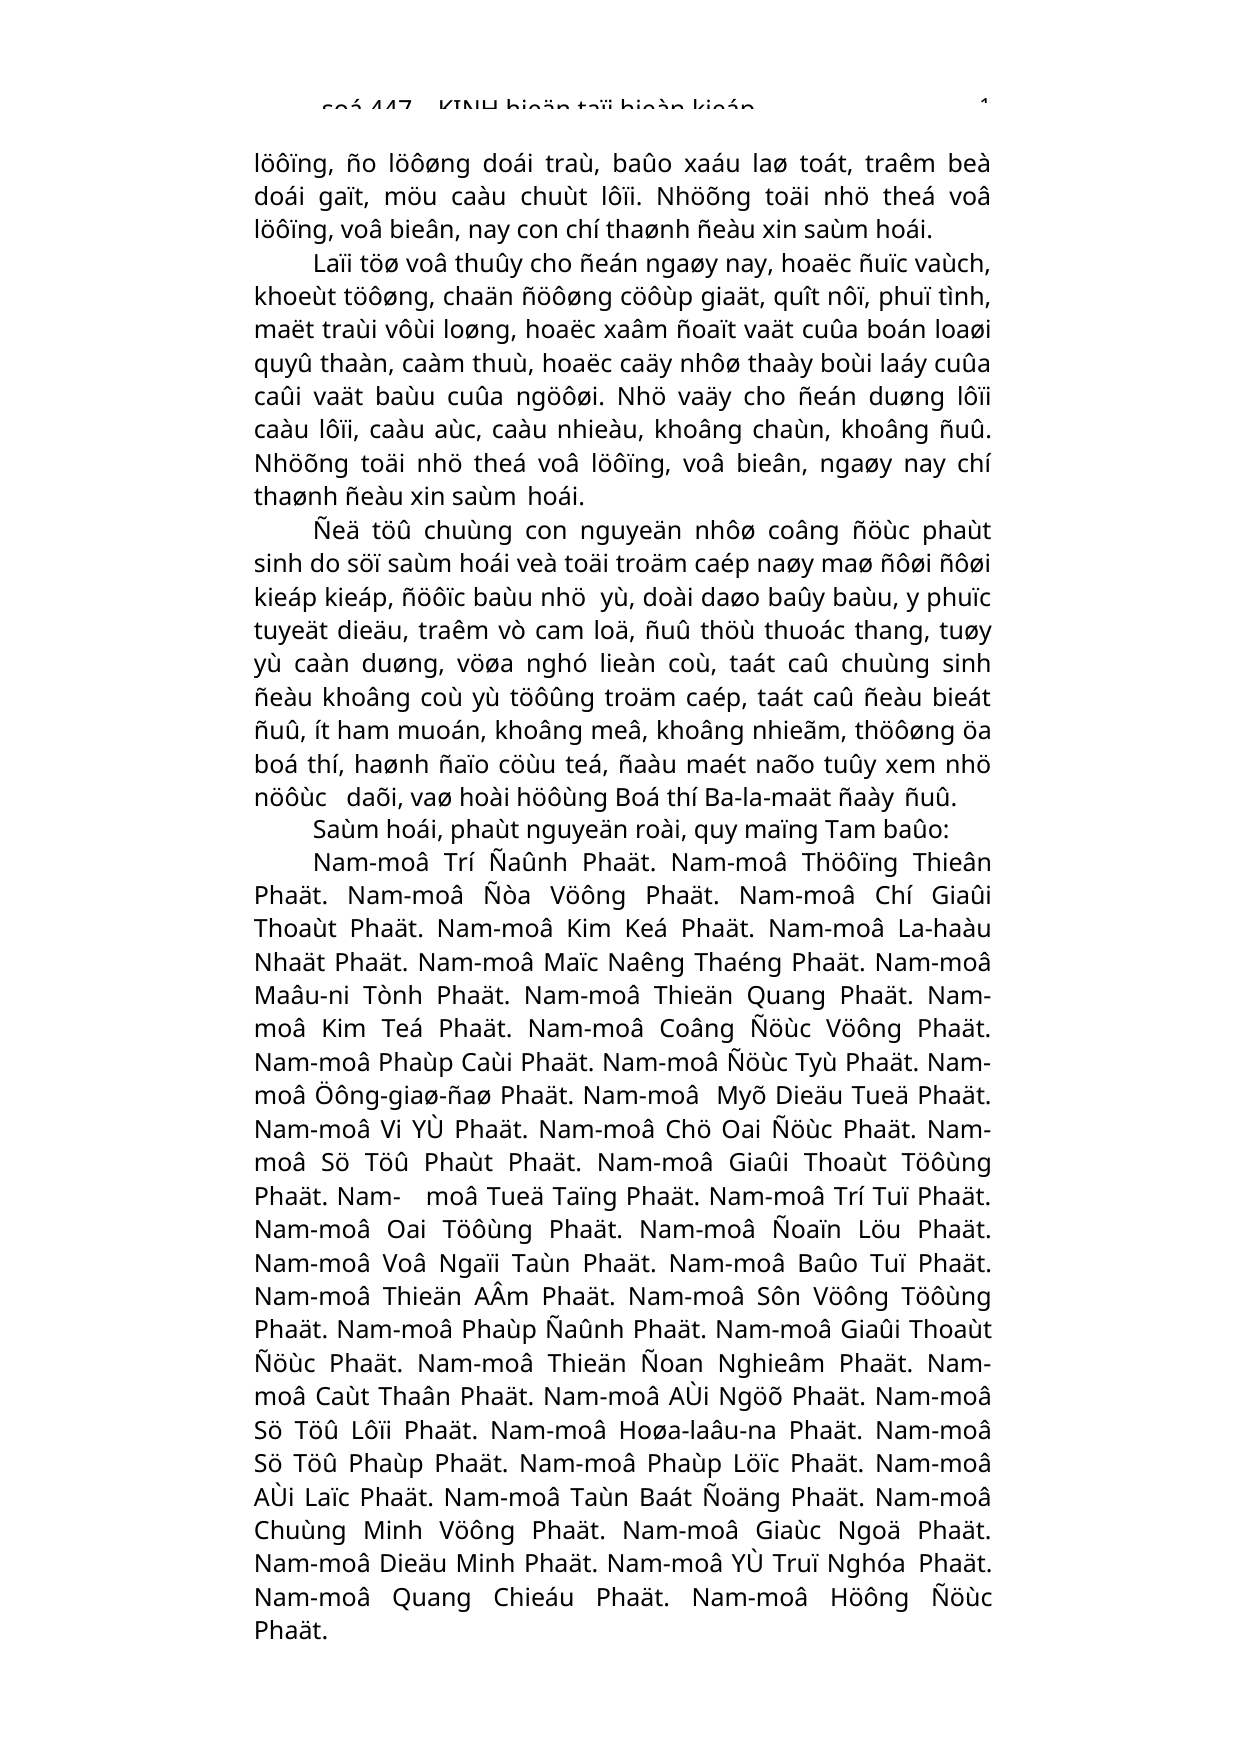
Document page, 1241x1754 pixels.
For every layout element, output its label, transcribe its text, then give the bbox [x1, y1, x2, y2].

text Laïi töø voâ thuûy cho ñeán ngaøy nay, hoaëc ñuïc vaùch, khoeùt töôøng, chaän ñöôøng cöôùp giaät, quît nôï, phuï tình, maët traùi vôùi loøng, hoaëc xaâm ñoaït vaät cuûa boán loaøi quyû thaàn, caàm thuù, hoaëc caäy nhôø thaày boùi laáy cuûa caûi vaät baùu cuûa ngöôøi. Nhö vaäy cho ñeán duøng lôïi caàu lôïi, caàu aùc, caàu nhieàu, khoâng chaùn, khoâng ñuû. Nhöõng toäi nhö theá voâ löôïng, voâ bieân, ngaøy nay chí thaønh ñeàu xin saùm hoái. [254, 246, 992, 513]
text Ñeä töû chuùng con nguyeän nhôø coâng ñöùc phaùt sinh do söï saùm hoái veà toäi troäm caép naøy maø ñôøi ñôøi kieáp kieáp, ñöôïc baùu nhö yù, doài daøo baûy baùu, y phuïc tuyeät dieäu, traêm vò cam loä, ñuû thöù thuoác thang, tuøy yù caàn duøng, vöøa nghó lieàn coù, taát caû chuùng sinh ñeàu khoâng coù yù töôûng troäm caép, taát caû ñeàu bieát ñuû, ít ham muoán, khoâng meâ, khoâng nhieãm, thöôøng öa boá thí, haønh ñaïo cöùu teá, ñaàu maét naõo tuûy xem nhö nöôùc daõi, vaø hoài höôùng Boá thí Ba-la-maät ñaày ñuû. [254, 513, 992, 814]
text löôïng, ño löôøng doái traù, baûo xaáu laø toát, traêm beà doái gaït, möu caàu chuùt lôïi. Nhöõng toäi nhö theá voâ löôïng, voâ bieân, nay con chí thaønh ñeàu xin saùm hoái. [254, 146, 992, 246]
text Nam-moâ Trí Ñaûnh Phaät. Nam-moâ Thöôïng Thieân Phaät. Nam-moâ Ñòa Vöông Phaät. Nam-moâ Chí Giaûi Thoaùt Phaät. Nam-moâ Kim Keá Phaät. Nam-moâ La-haàu Nhaät Phaät. Nam-moâ Maïc Naêng Thaéng Phaät. Nam-moâ Maâu-ni Tònh Phaät. Nam-moâ Thieän Quang Phaät. Nam-moâ Kim Teá Phaät. Nam-moâ Coâng Ñöùc Vöông Phaät. Nam-moâ Phaùp Caùi Phaät. Nam-moâ Ñöùc Tyù Phaät. Nam-moâ Öông-giaø-ñaø Phaät. Nam-moâ Myõ Dieäu Tueä Phaät. Nam-moâ Vi YÙ Phaät. Nam-moâ Chö Oai Ñöùc Phaät. Nam-moâ Sö Töû Phaùt Phaät. Nam-moâ Giaûi Thoaùt Töôùng Phaät. Nam- moâ Tueä Taïng Phaät. Nam-moâ Trí Tuï Phaät. Nam-moâ Oai Töôùng Phaät. Nam-moâ Ñoaïn Löu Phaät. Nam-moâ Voâ Ngaïi Taùn Phaät. Nam-moâ Baûo Tuï Phaät. Nam-moâ Thieän AÂm Phaät. Nam-moâ Sôn Vöông Töôùng Phaät. Nam-moâ Phaùp Ñaûnh Phaät. Nam-moâ Giaûi Thoaùt Ñöùc Phaät. Nam-moâ Thieän Ñoan Nghieâm Phaät. Nam-moâ Caùt Thaân Phaät. Nam-moâ AÙi Ngöõ Phaät. Nam-moâ Sö Töû Lôïi Phaät. Nam-moâ Hoøa-laâu-na Phaät. Nam-moâ Sö Töû Phaùp Phaät. Nam-moâ Phaùp Löïc Phaät. Nam-moâ AÙi Laïc Phaät. Nam-moâ Taùn Baát Ñoäng Phaät. Nam-moâ Chuùng Minh Vöông Phaät. Nam-moâ Giaùc Ngoä Phaät. Nam-moâ Dieäu Minh Phaät. Nam-moâ YÙ Truï Nghóa Phaät. Nam-moâ Quang Chieáu Phaät. Nam-moâ Höông Ñöùc Phaät. [254, 845, 992, 1647]
text Saùm hoái, phaùt nguyeän roài, quy maïng Tam baûo: [313, 814, 1105, 845]
